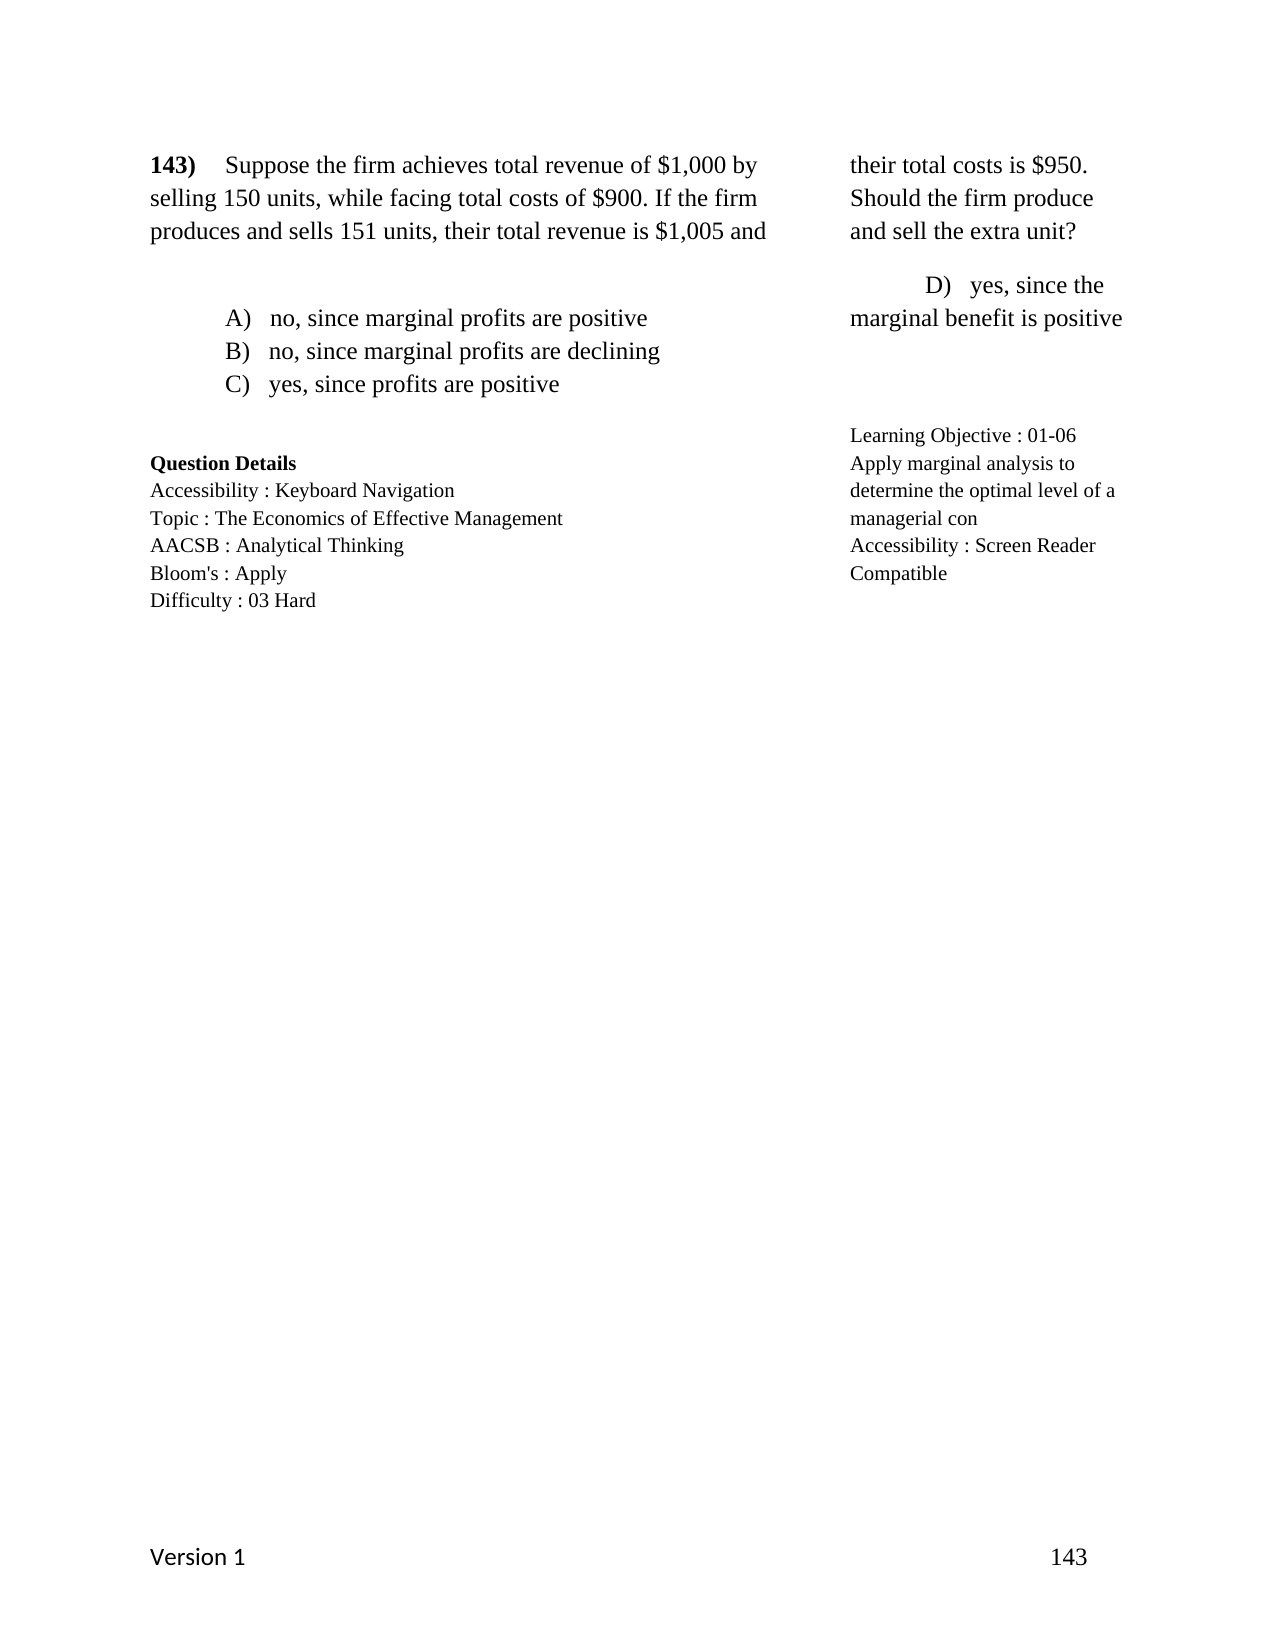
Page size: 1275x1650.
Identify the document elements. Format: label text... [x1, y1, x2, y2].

text 143) Suppose the firm achieves total revenue of $1,000 by selling 150 units, while facing total costs of $900. If the firm produces and sells 151 units, their total revenue is $1,005 and their total costs is $950. Should the firm produce and sell the extra unit? [150, 150, 775, 245]
text A) no, since marginal profits are positive B) no, since marginal profits are declining C) yes, since profits are positive D) yes, since the marginal benefit is positive [150, 270, 775, 398]
text Question Details Accessibility : Keyboard Navigation Topic : The Economics of Effective Management AACSB : Analytical Thinking Bloom's : Apply Difficulty : 03 Hard Learning Objective : 01-06 Apply marginal analysis to determine the optimal level of a managerial con Accessibility : Screen Reader Compatible [150, 423, 775, 612]
text A) no, since marginal profits are positive B) no, since marginal profits are declining C) yes, since profits are positive D) yes, since the marginal benefit is positive [850, 270, 1125, 365]
text Question Details Accessibility : Keyboard Navigation Topic : The Economics of Effective Management AACSB : Analytical Thinking Bloom's : Apply Difficulty : 03 Hard Learning Objective : 01-06 Apply marginal analysis to determine the optimal level of a managerial con Accessibility : Screen Reader Compatible [850, 423, 1125, 585]
text 143) Suppose the firm achieves total revenue of $1,000 by selling 150 units, while facing total costs of $900. If the firm produces and sells 151 units, their total revenue is $1,005 and their total costs is $950. Should the firm produce and sell the extra unit? [850, 150, 1125, 245]
